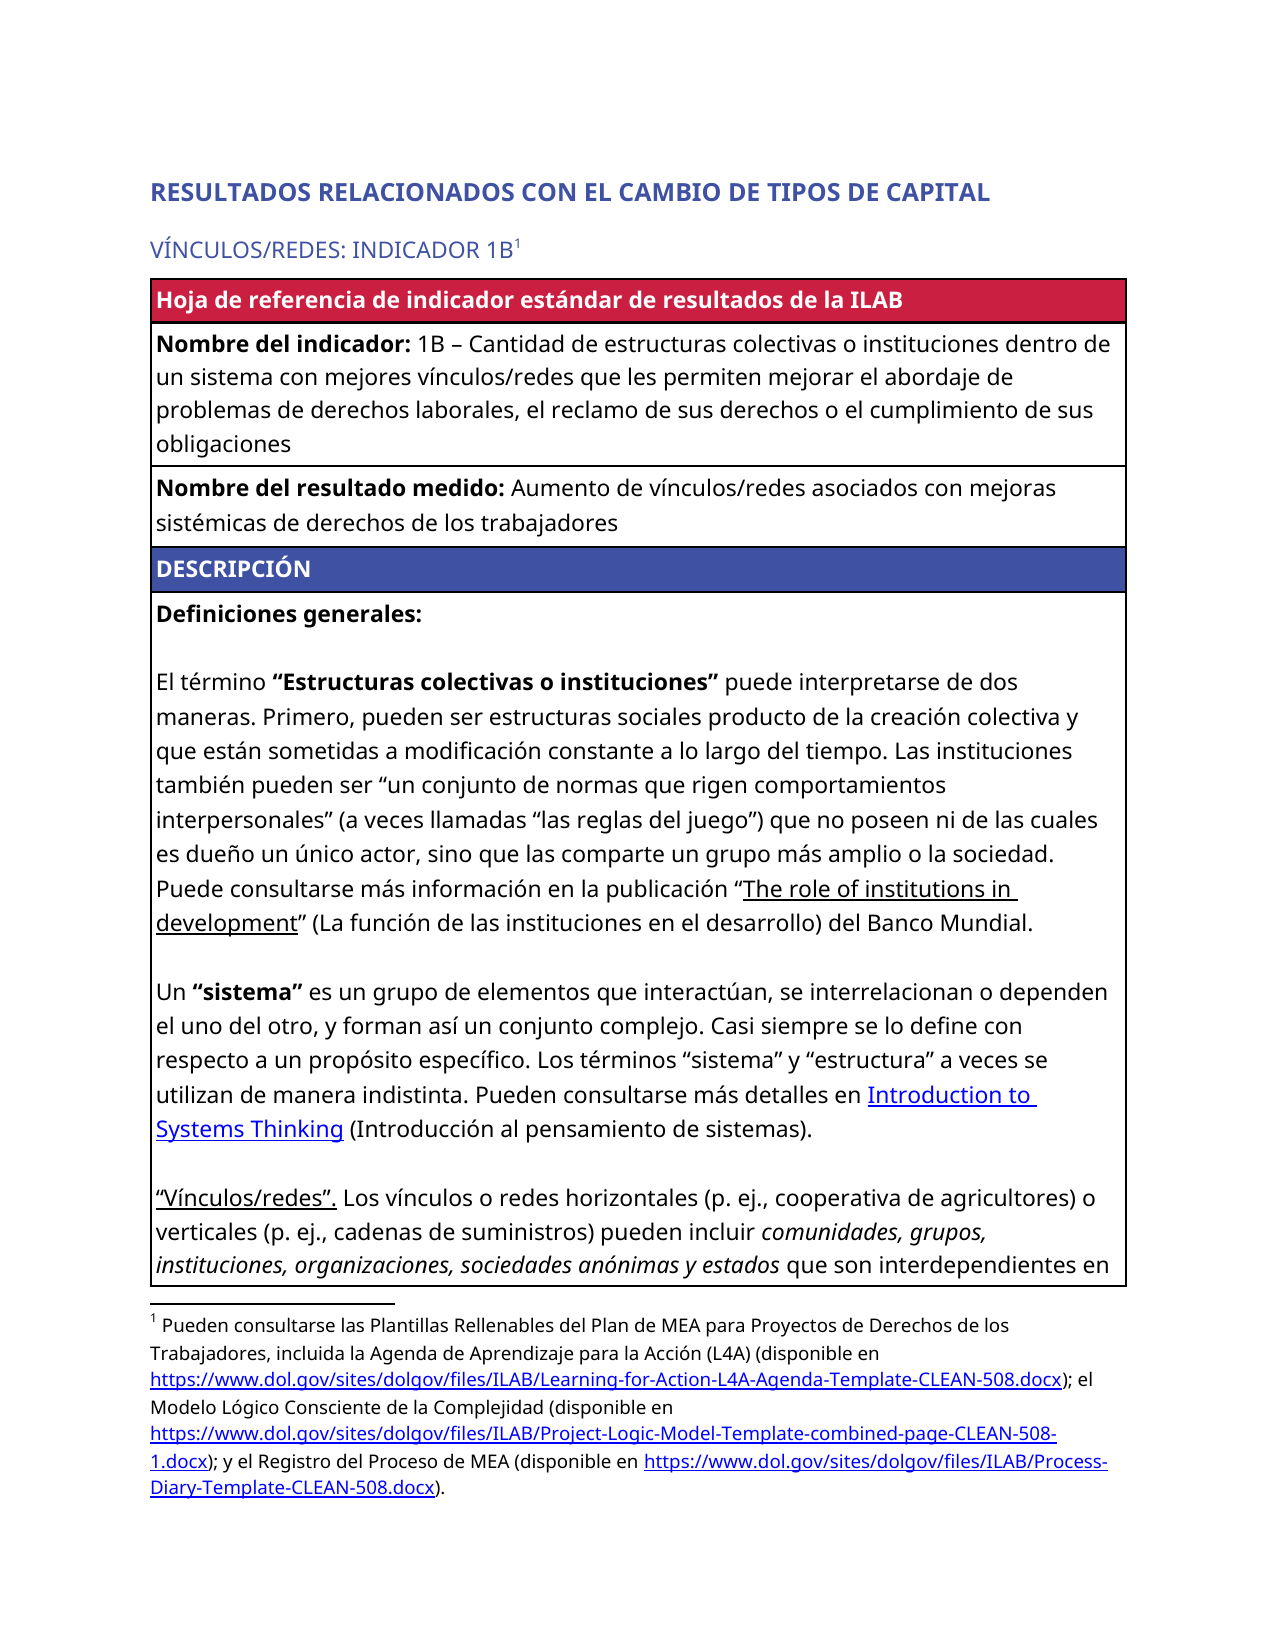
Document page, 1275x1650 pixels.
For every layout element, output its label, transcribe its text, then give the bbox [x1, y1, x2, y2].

table_header Hoja de referencia de indicador estándar de resultados de la ILAB [152, 280, 1125, 321]
table_cell DESCRIPCIÓN [152, 548, 1125, 591]
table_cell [152, 593, 1125, 1284]
table_cell Nombre del indicador: 1B – Cantidad de estructuras colectivas o instituciones dentro de un sistema con mejores vínculos/redes que les permiten mejorar el abordaje de problemas de derechos laborales, el reclamo de sus derechos o el cumplimiento de sus obligaciones [152, 324, 1125, 465]
table_cell Nombre del resultado medido: Aumento de vínculos/redes asociados con mejoras sistémicas de derechos de los trabajadores [152, 467, 1125, 546]
subtitle Resultados relacionados con el cambio de tipos de capital [150, 175, 1125, 209]
subtitle Vínculos/redes: Indicador 1B [150, 234, 1125, 265]
